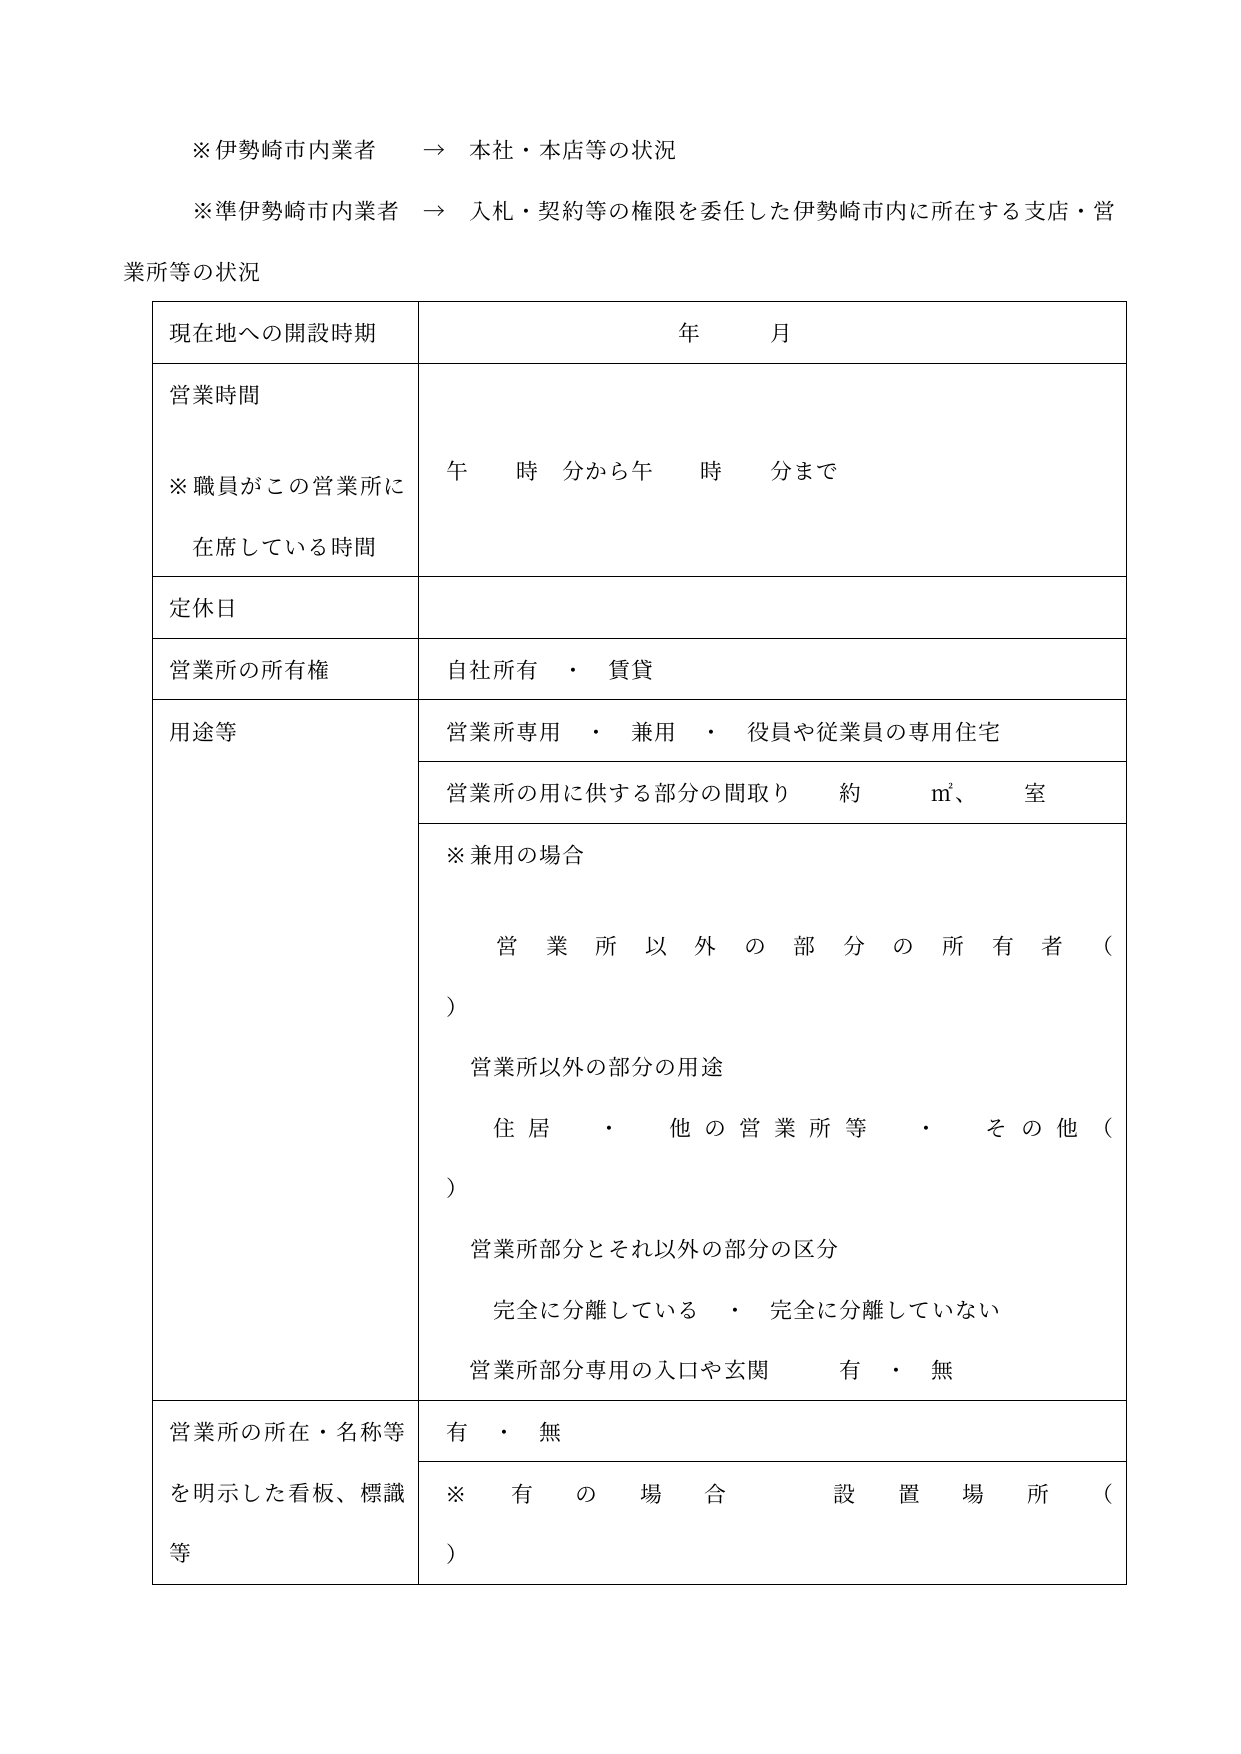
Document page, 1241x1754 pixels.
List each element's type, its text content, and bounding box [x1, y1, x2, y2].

table_header 年 月 [419, 302, 1126, 363]
table_cell 営業所専用 ・ 兼用 ・ 役員や従業員の専用住宅 [419, 700, 1126, 761]
table_header 現在地への開設時期 [153, 302, 418, 363]
text ※伊勢崎市内業者 → 本社・本店等の状況 [123, 119, 1117, 180]
table_cell 用途等 [153, 700, 418, 1399]
table_cell 有 ・ 無 [419, 1401, 1126, 1461]
table_cell 定休日 [153, 577, 418, 638]
table_cell 営業所の所在・名称等を明示した看板、標識等 [153, 1401, 418, 1583]
text ※準伊勢崎市内業者 → 入札・契約等の権限を委任した伊勢崎市内に所在する支店・営業所等の状況 [123, 180, 1117, 301]
table_cell ※兼用の場合 営業所以外の部分の所有者（ ） 営業所以外の部分の用途 住居 ・ 他の営業所等 ・ その他（ ） 営業所部分とそれ以外の部分の区分 完全に分離している ・ 完全に分離していない 営業所部分専用の入口や玄関 有 ・ 無 [419, 824, 1126, 1399]
table_cell 午 時 分から午 時 分まで [419, 364, 1126, 576]
table_cell 営業所の所有権 [153, 639, 418, 699]
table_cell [419, 1462, 1126, 1583]
table_cell 自社所有 ・ 賃貸 [419, 639, 1126, 699]
table_cell [419, 577, 1126, 638]
table_cell 営業時間 ※職員がこの営業所に在席している時間 [153, 364, 418, 576]
table_cell 営業所の用に供する部分の間取り 約 ㎡、 室 [419, 762, 1126, 823]
